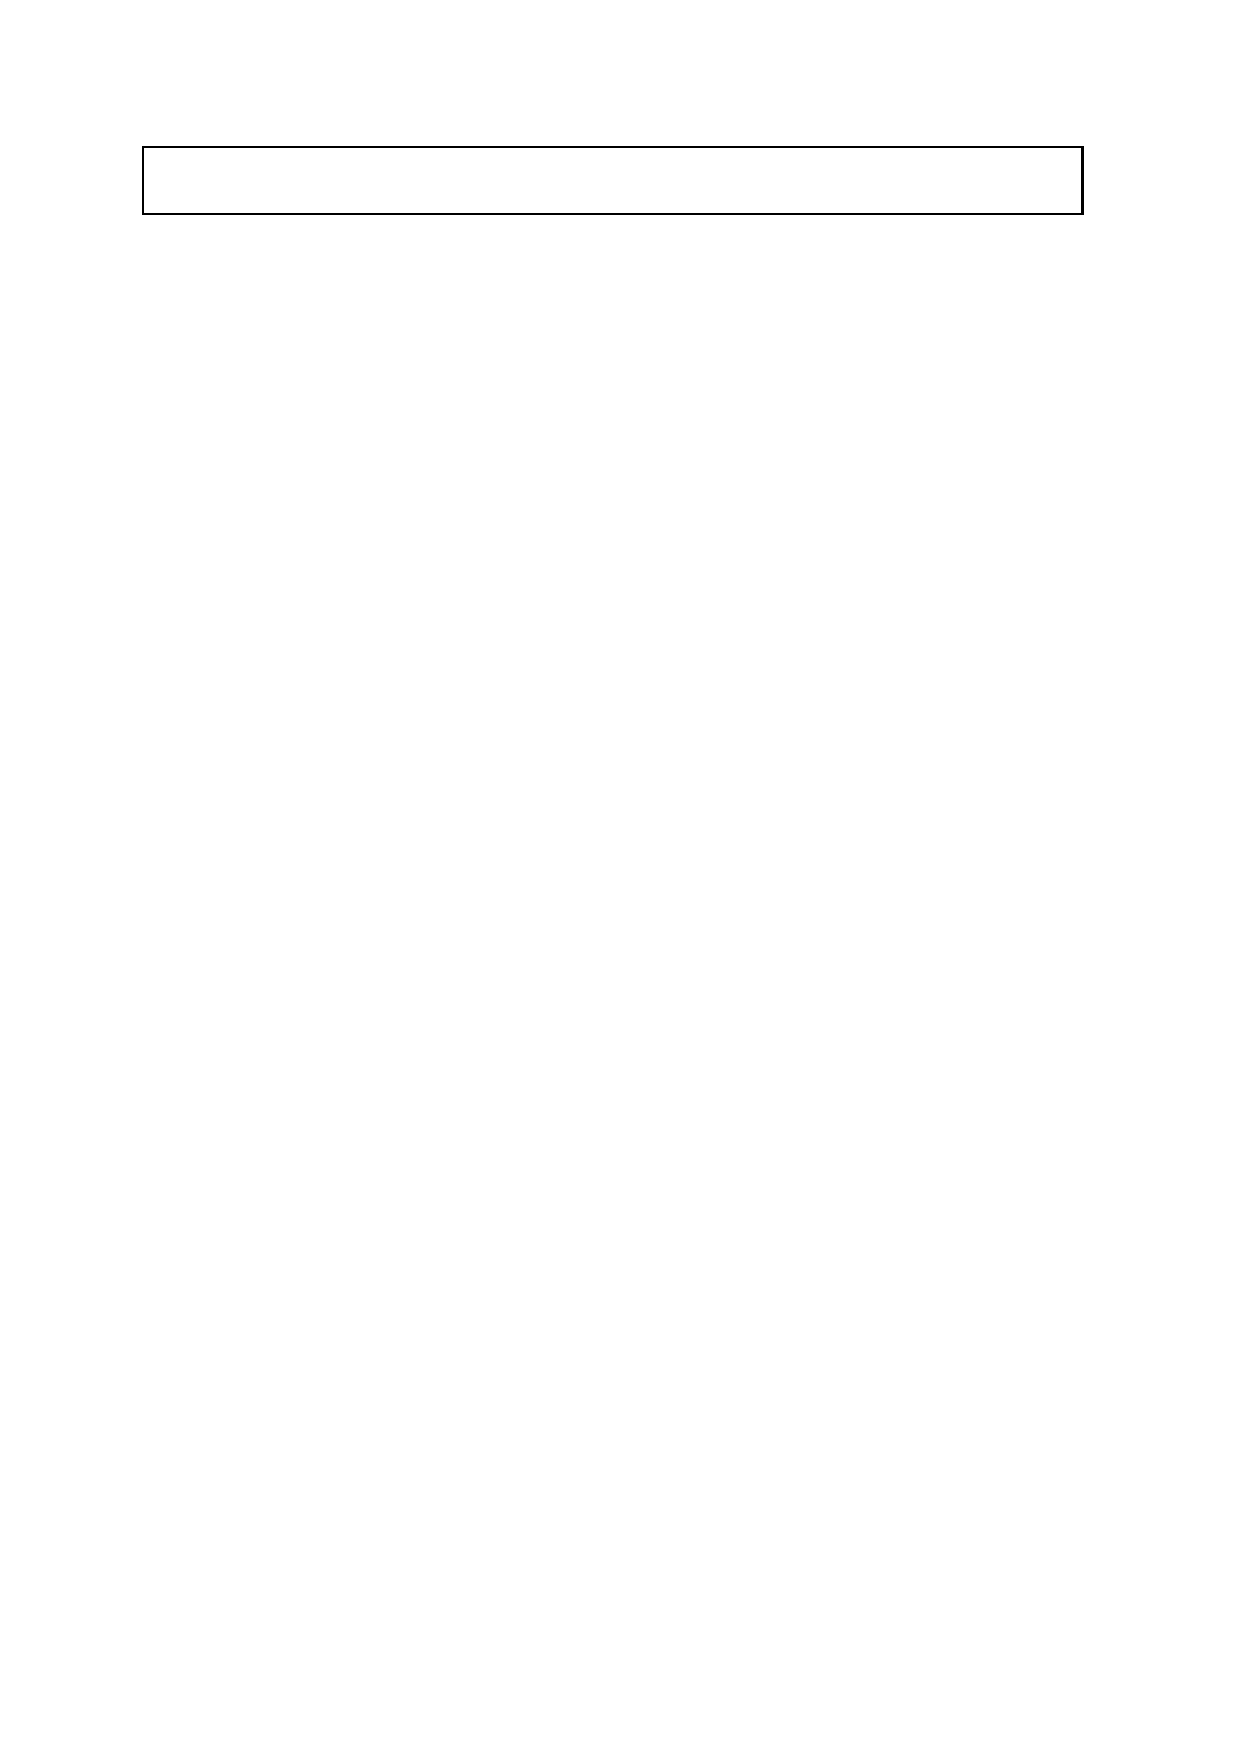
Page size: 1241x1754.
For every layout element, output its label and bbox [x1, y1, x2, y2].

table_cell [144, 148, 1081, 213]
